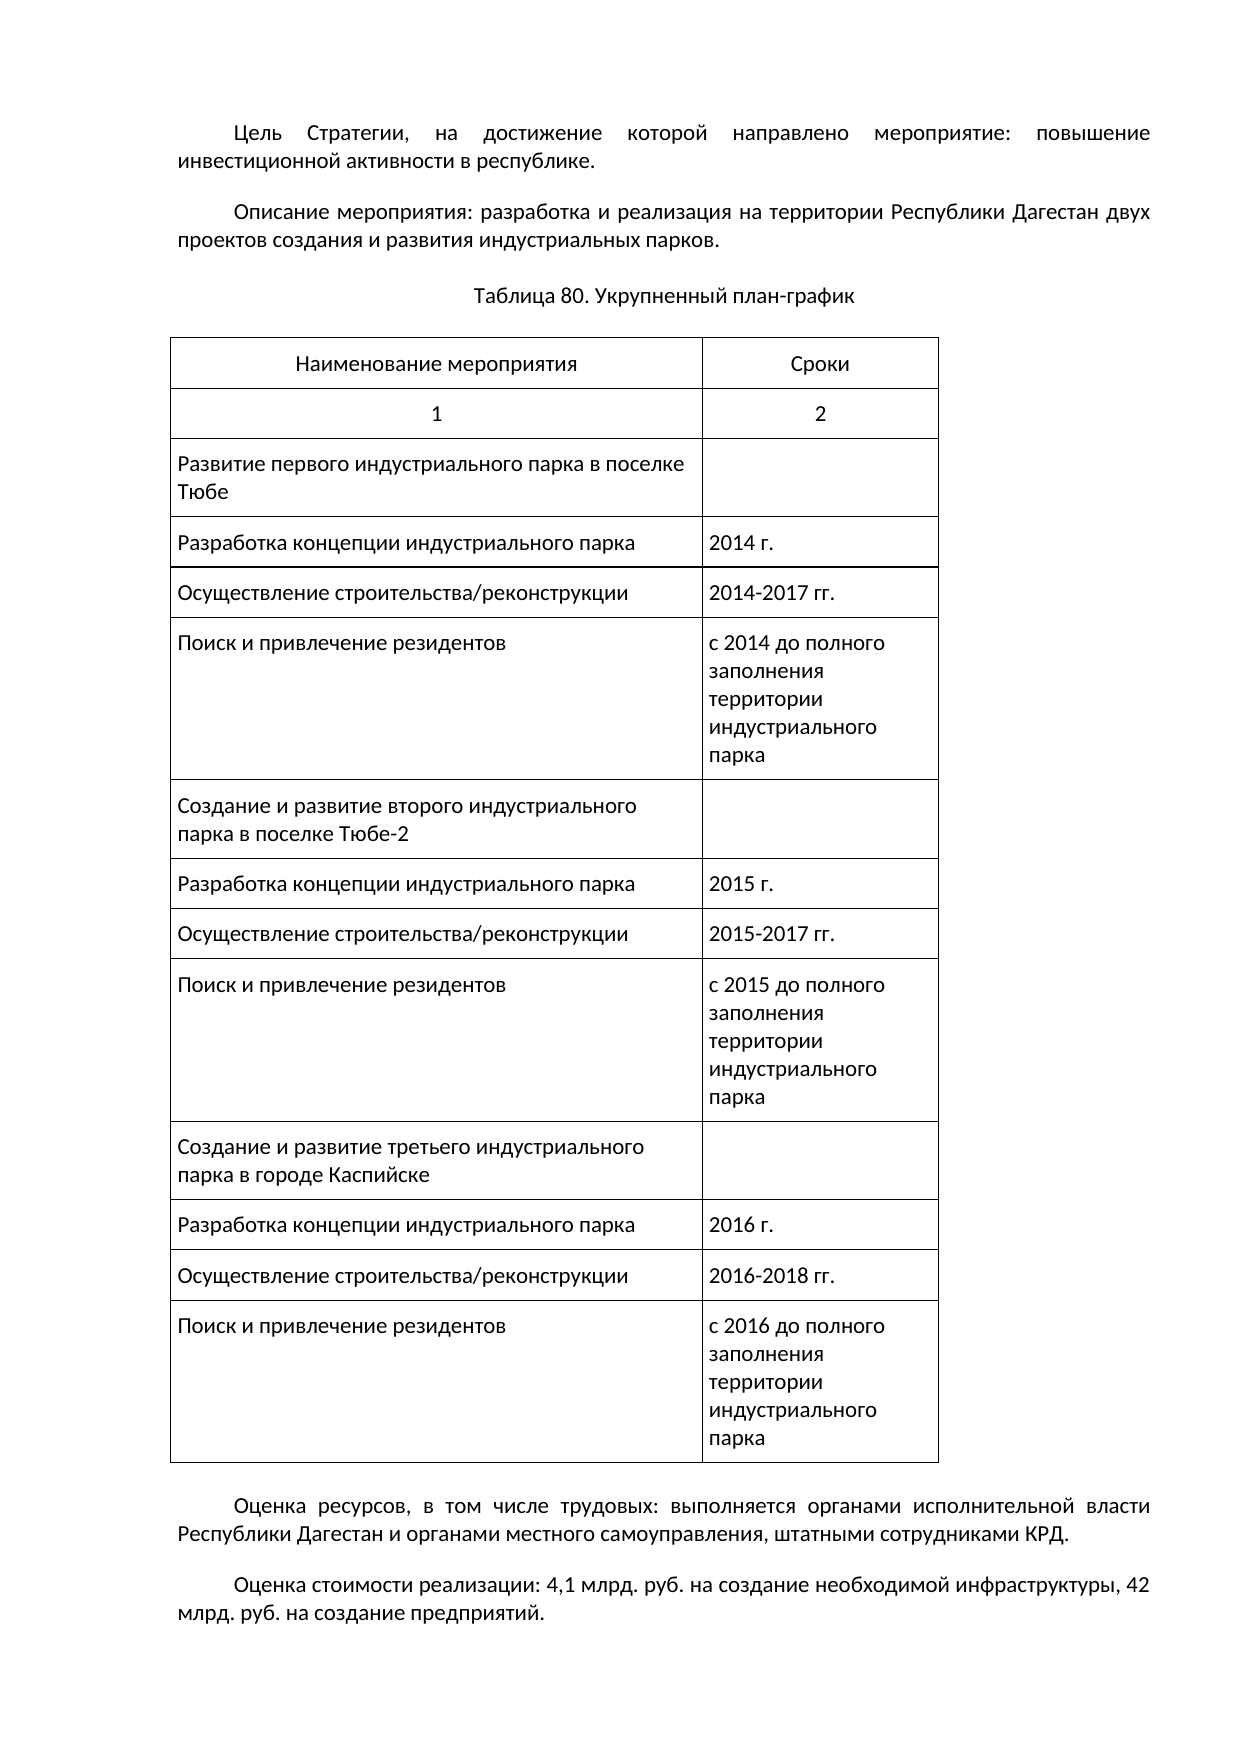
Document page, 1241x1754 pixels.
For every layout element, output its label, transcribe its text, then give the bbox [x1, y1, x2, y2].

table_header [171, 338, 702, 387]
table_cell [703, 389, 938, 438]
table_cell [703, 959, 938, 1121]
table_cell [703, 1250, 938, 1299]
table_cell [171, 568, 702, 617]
text Таблица 80. Укрупненный план-график [177, 281, 1152, 309]
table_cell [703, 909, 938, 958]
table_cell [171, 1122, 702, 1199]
text Оценка стоимости реализации: 4,1 млрд. руб. на создание необходимой инфраструктуры, 42 млрд. руб. на создание предприятий. [177, 1570, 1152, 1626]
text Описание мероприятия: разработка и реализация на территории Республики Дагестан двух проектов создания и развития индустриальных парков. [177, 197, 1152, 253]
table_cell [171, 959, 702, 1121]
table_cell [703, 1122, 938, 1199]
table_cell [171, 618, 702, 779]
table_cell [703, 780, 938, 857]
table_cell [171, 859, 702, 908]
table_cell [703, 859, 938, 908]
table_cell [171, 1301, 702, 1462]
text Цель Стратегии, на достижение которой направлено мероприятие: повышение инвестиционной активности в республике. [177, 118, 1152, 174]
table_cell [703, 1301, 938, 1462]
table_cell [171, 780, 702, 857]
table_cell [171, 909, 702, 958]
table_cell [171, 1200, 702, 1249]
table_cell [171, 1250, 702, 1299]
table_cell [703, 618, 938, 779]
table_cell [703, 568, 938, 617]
text Оценка ресурсов, в том числе трудовых: выполняется органами исполнительной власти Республики Дагестан и органами местного самоуправления, штатными сотрудниками КРД. [177, 1491, 1152, 1547]
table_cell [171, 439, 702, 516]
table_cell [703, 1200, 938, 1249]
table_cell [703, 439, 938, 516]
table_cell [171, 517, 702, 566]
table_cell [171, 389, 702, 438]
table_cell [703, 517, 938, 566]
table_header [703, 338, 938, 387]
